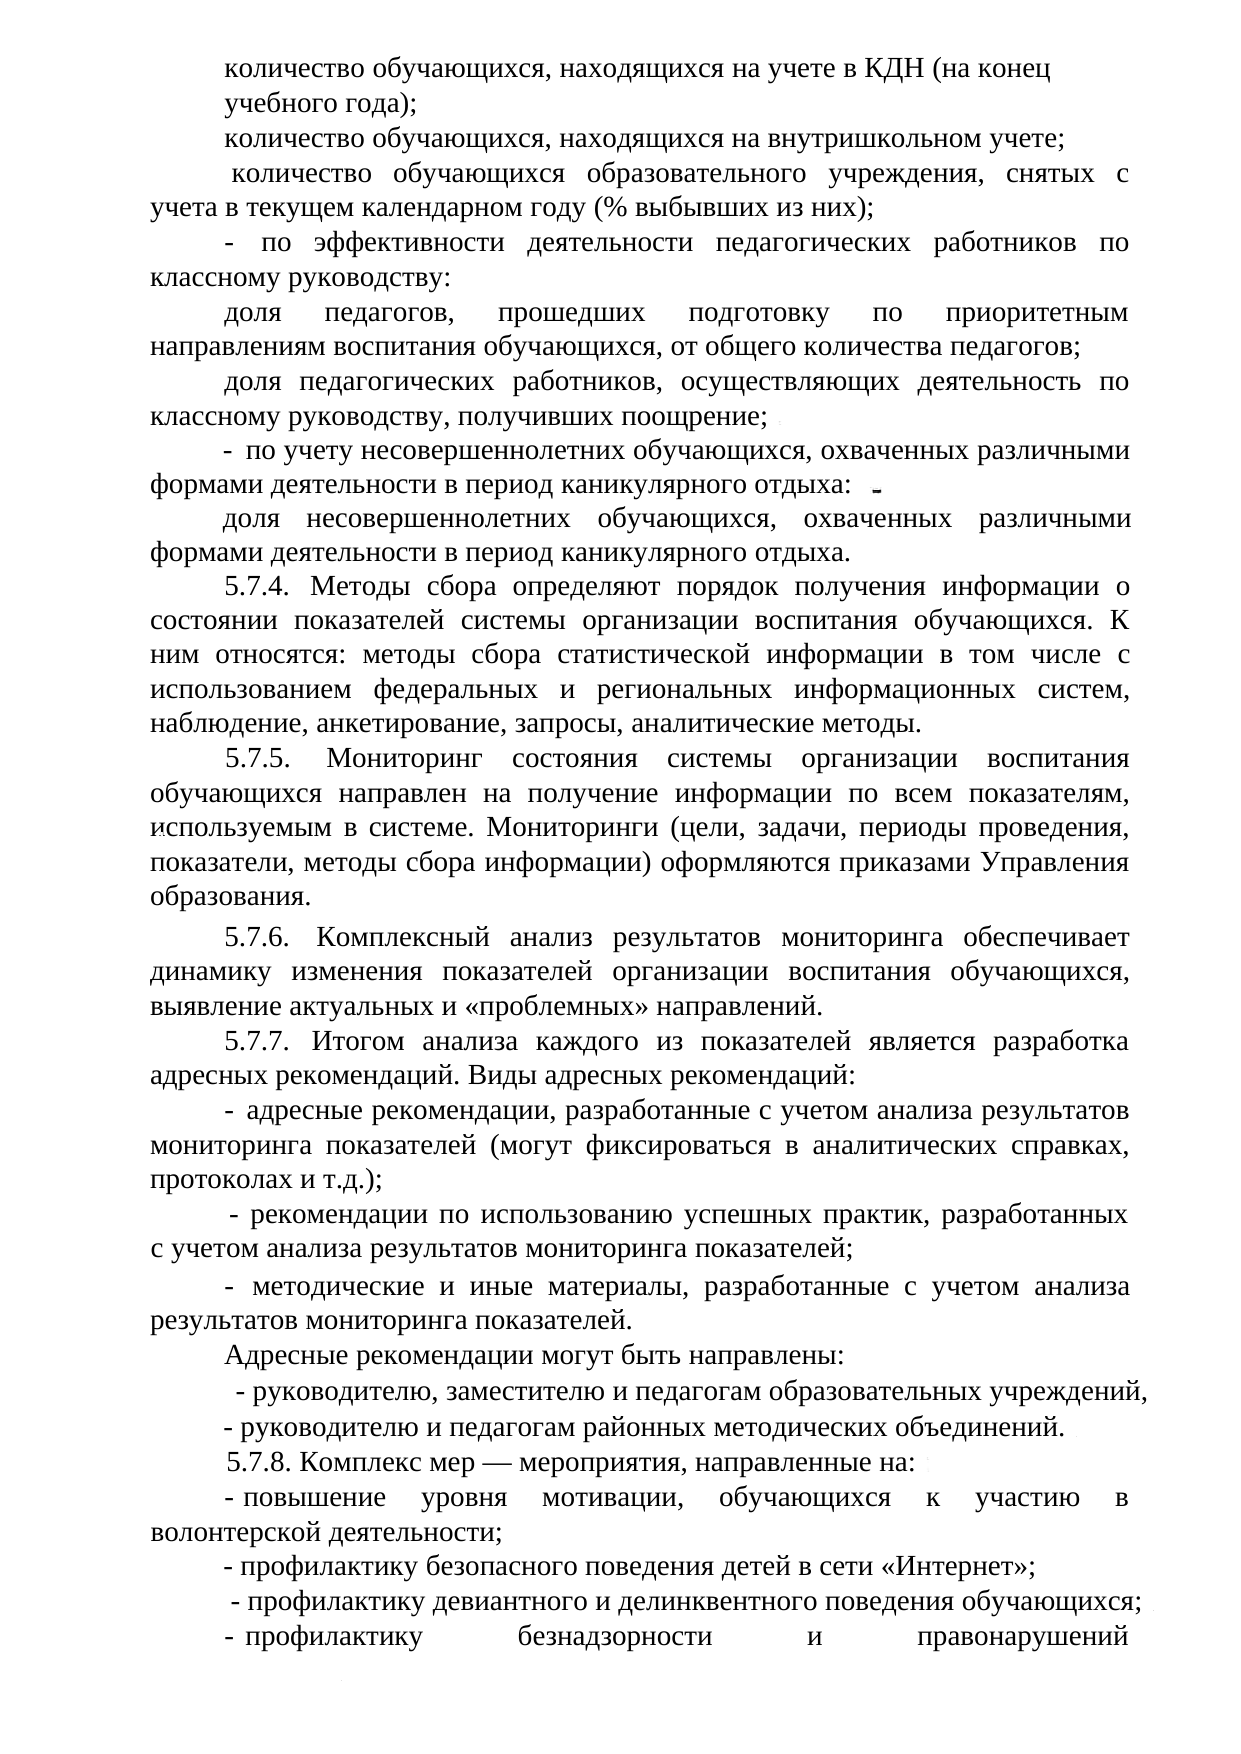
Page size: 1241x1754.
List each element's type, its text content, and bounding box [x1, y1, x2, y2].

list Методы сбора определяют порядок получения информации о состоянии показателей системы организации воспитания обучающихся. К ним относятся: методы сбора статистической информации в том числе с использованием федеральных и региональных информационных систем, наблюдение, анкетирование, запросы, аналитические методы. [150, 568, 1130, 739]
text количество обучающихся, находящихся на внутришкольном учете; [224, 120, 1181, 153]
text количество обучающихся, находящихся на учете в КДН (на конец [150, 50, 1129, 83]
list Комплекс мер — мероприятия, направленные на: [226, 1444, 1181, 1478]
list Комплексный анализ результатов мониторинга обеспечивает динамику изменения показателей организации воспитания обучающихся, выявление актуальных и «проблемных» направлений. [150, 919, 1130, 1022]
list по учету несовершеннолетних обучающихся, охваченных различными формами деятельности в период каникулярного отдыха: [150, 432, 1131, 499]
text учебного года); [150, 85, 1129, 118]
list рекомендации по использованию успешных практик, разработанных с учетом анализа результатов мониторинга показателей; [150, 1196, 1129, 1264]
text количество обучающихся образовательного учреждения, снятых с учета в текущем календарном году (% выбывших из них); [150, 155, 1129, 223]
text - руководителю, заместителю и педагогам образовательных учреждений, [235, 1373, 1181, 1406]
list повышение уровня мотивации, обучающихся к участию в волонтерской деятельности; [150, 1479, 1130, 1547]
list профилактику безопасного поведения детей в сети «Интернет»; [223, 1548, 1181, 1582]
list по эффективности деятельности педагогических работников по классному руководству: [150, 224, 1129, 292]
text доля педагогов, прошедших подготовку по приоритетным направлениям воспитания обучающихся, от общего количества педагогов; [150, 294, 1129, 362]
list профилактику девиантного и делинквентного поведения обучающихся; [230, 1583, 1181, 1617]
list адресные рекомендации, разработанные с учетом анализа результатов мониторинга показателей (могут фиксироваться в аналитических справках, протоколах и т.д.); [150, 1092, 1130, 1195]
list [150, 1618, 1129, 1652]
text доля педагогических работников, осуществляющих деятельность по классному руководству, получивших поощрение; [150, 363, 1129, 431]
picture [926, 1457, 930, 1472]
text доля несовершеннолетних обучающихся, охваченных различными формами деятельности в период каникулярного отдыха. [150, 500, 1132, 567]
list Мониторинг состояния системы организации воспитания обучающихся направлен на получение информации по всем показателям, используемым в системе. Мониторинги (цели, задачи, периоды проведения, показатели, методы сбора информации) оформляются приказами Управления образования. [150, 740, 1130, 912]
list Итогом анализа каждого из показателей является разработка адресных рекомендаций. Виды адресных рекомендаций: [150, 1023, 1129, 1091]
list методические и иные материалы, разработанные с учетом анализа результатов мониторинга показателей. [150, 1268, 1130, 1336]
list руководителю и педагогам районных методических объединений. [223, 1409, 1181, 1443]
text Адресные рекомендации могут быть направлены: [224, 1337, 1181, 1371]
